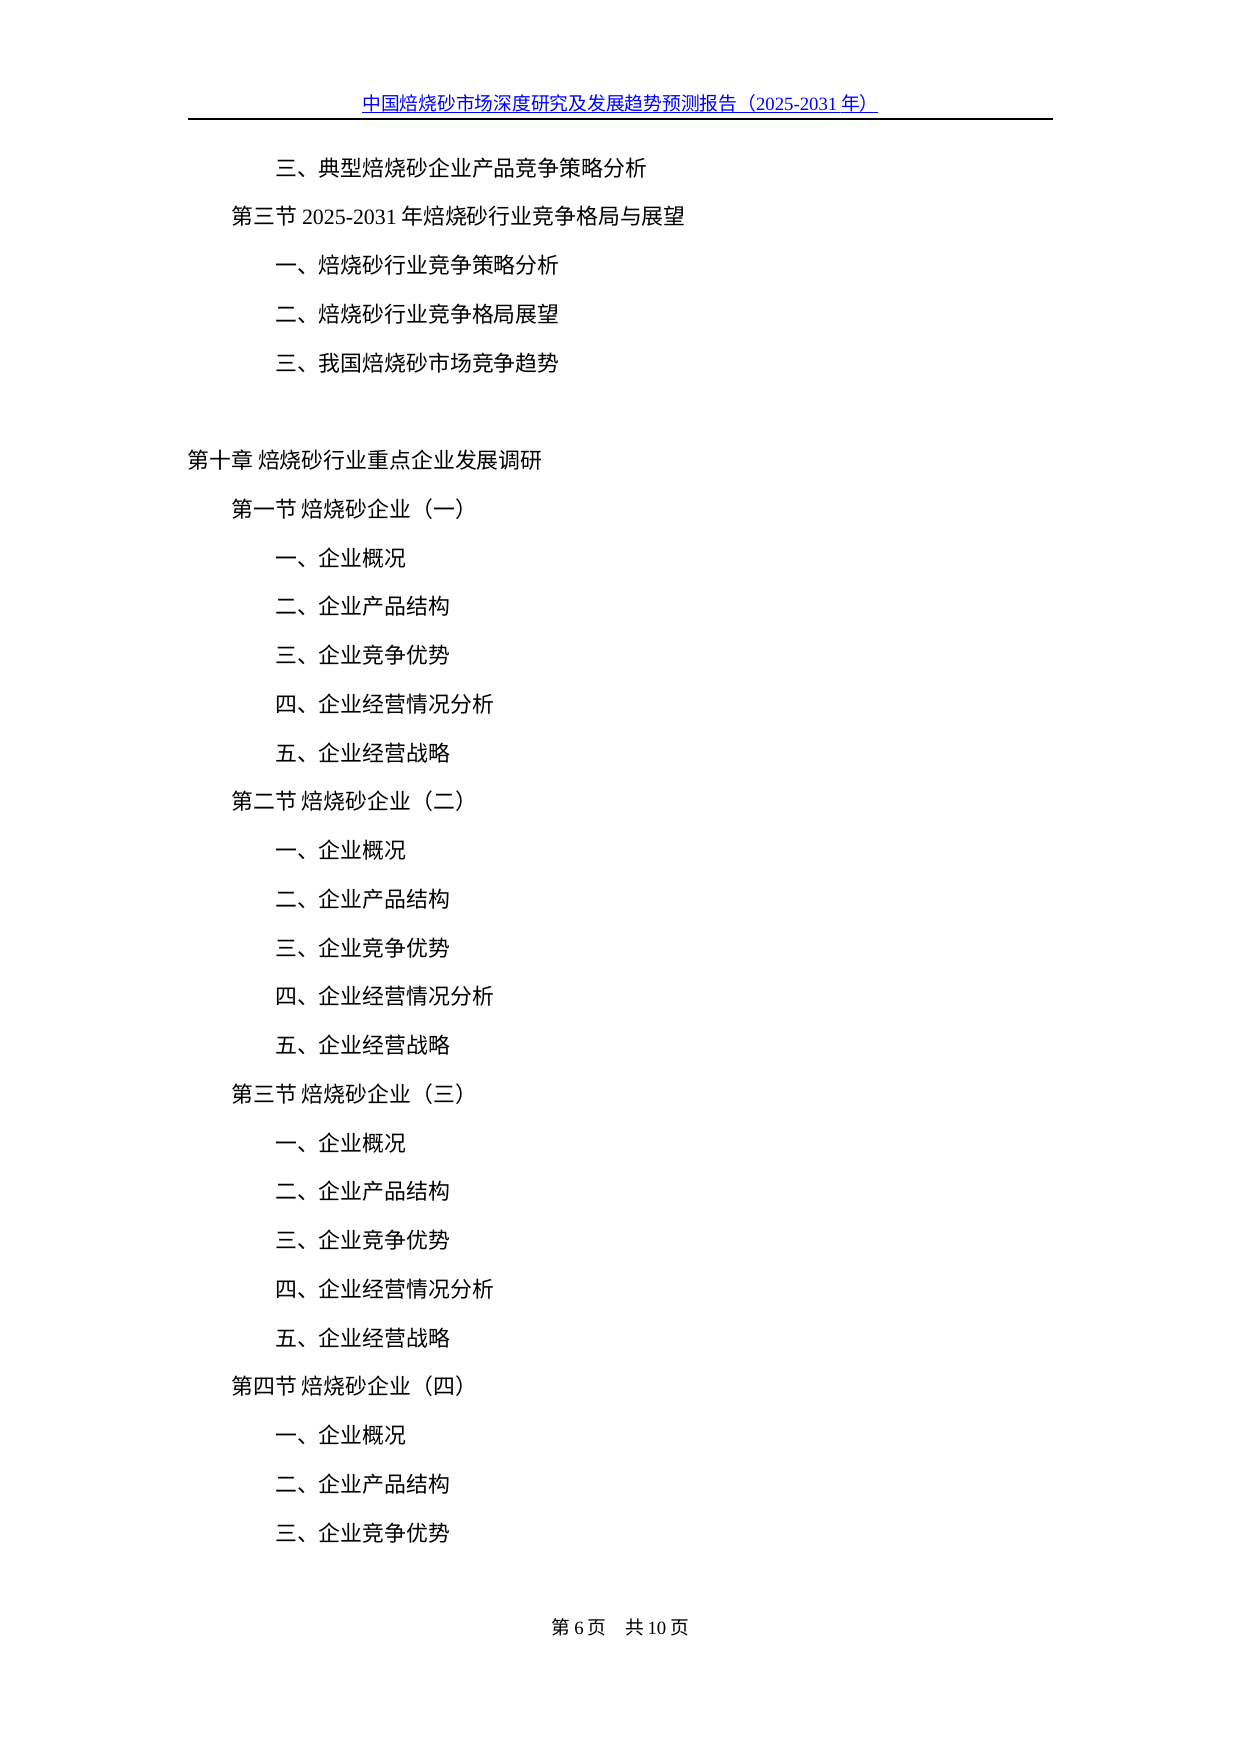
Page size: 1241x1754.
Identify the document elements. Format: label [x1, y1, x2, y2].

text [187, 150, 1053, 1548]
